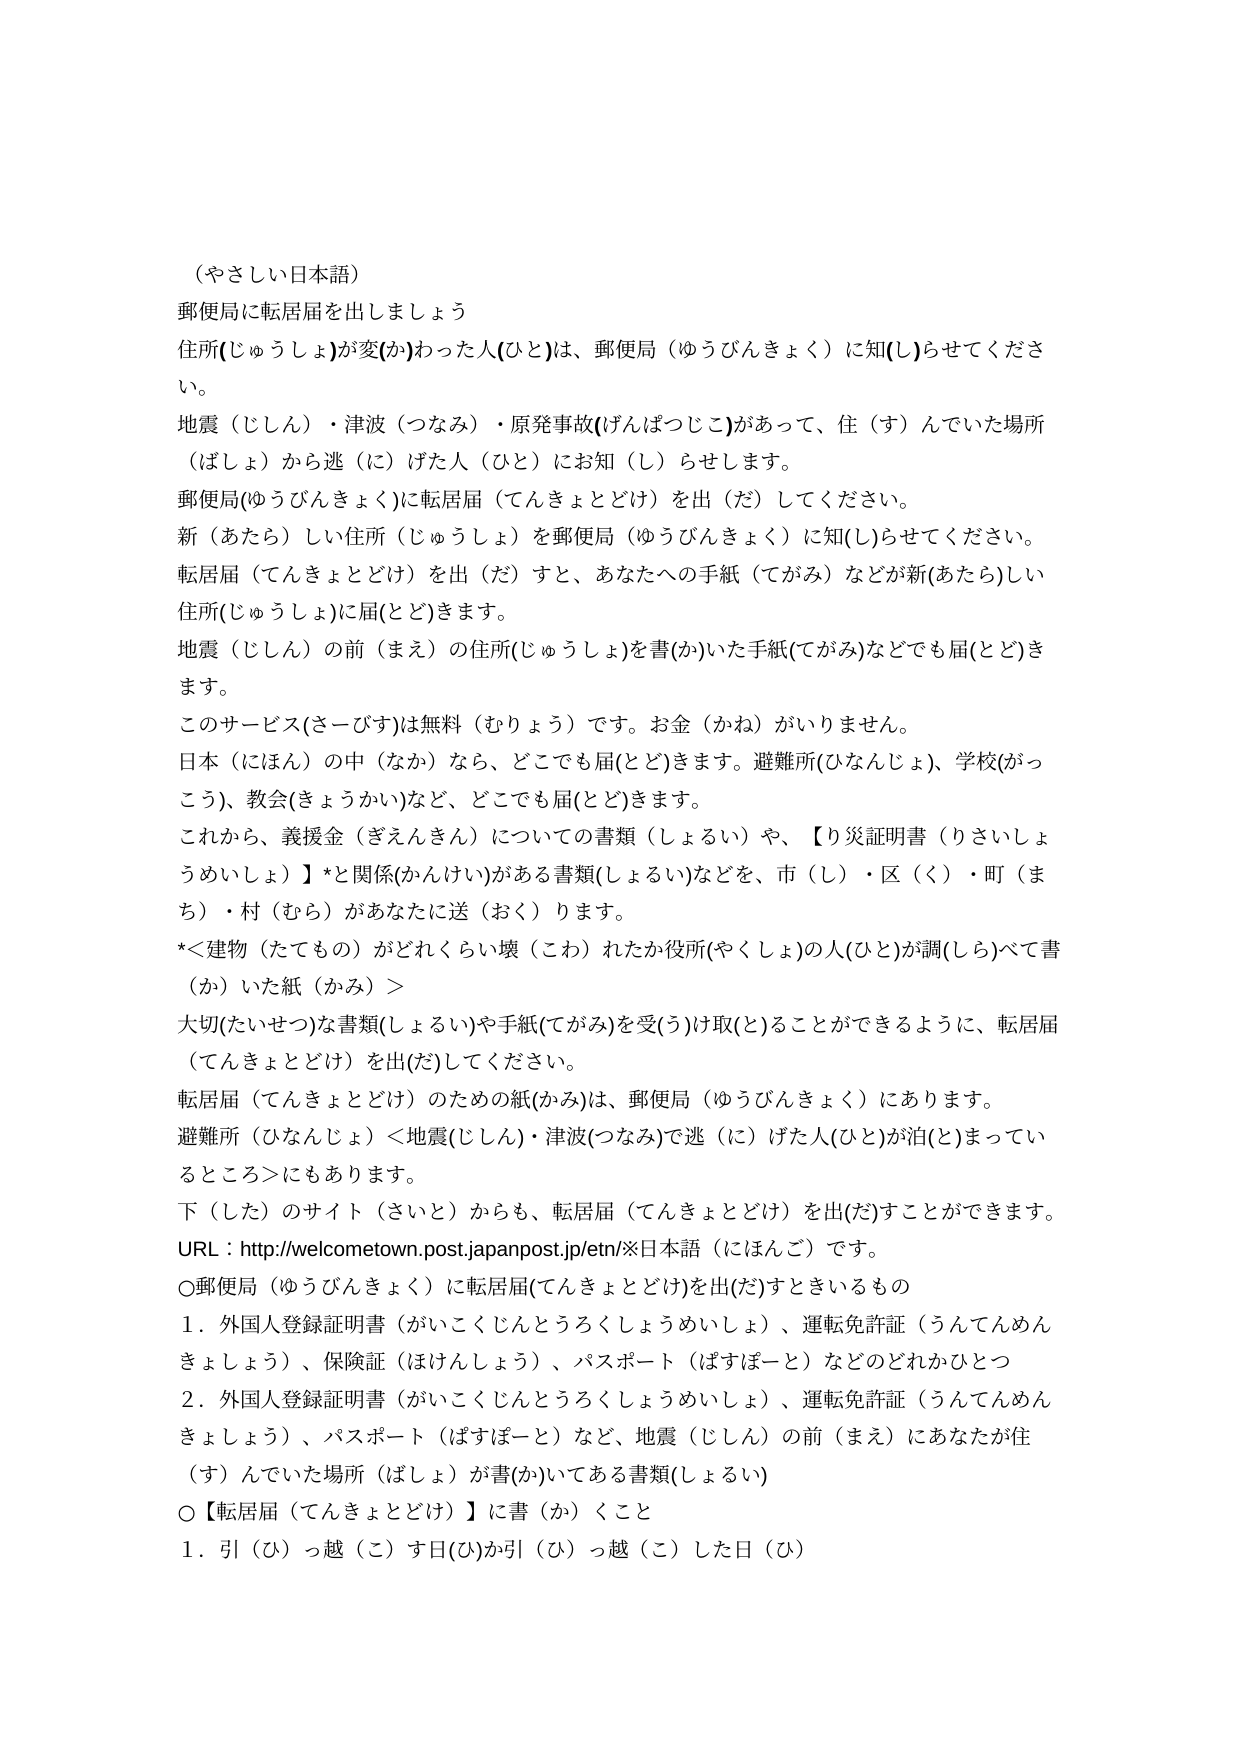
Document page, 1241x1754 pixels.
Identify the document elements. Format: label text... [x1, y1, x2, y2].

text ○郵便局（ゆうびんきょく）に転居届(てんきょとどけ)を出(だ)すときいるもの [177, 1267, 1063, 1304]
text 地震（じしん）の前（まえ）の住所(じゅうしょ)を書(か)いた手紙(てがみ)などでも届(とど)きます。 [177, 629, 1063, 704]
text 避難所（ひなんじょ）＜地震(じしん)・津波(つなみ)で逃（に）げた人(ひと)が泊(と)まっているところ＞にもあります。 [177, 1117, 1063, 1192]
text 郵便局に転居届を出しましょう [177, 292, 1063, 329]
text 大切(たいせつ)な書類(しょるい)や手紙(てがみ)を受(う)け取(と)ることができるように、転居届（てんきょとどけ）を出(だ)してください。 [177, 1004, 1063, 1079]
text １．引（ひ）っ越（こ）す日(ひ)か引（ひ）っ越（こ）した日（ひ） [177, 1529, 1063, 1567]
text このサービス(さーびす)は無料（むりょう）です。お金（かね）がいりません。 [177, 704, 1063, 742]
text （やさしい日本語） [177, 254, 1063, 292]
text ○【転居届（てんきょとどけ）】に書（か）くこと [177, 1492, 1063, 1529]
text 下（した）のサイト（さいと）からも、転居届（てんきょとどけ）を出(だ)すことができます。 [177, 1192, 1063, 1229]
text ２．外国人登録証明書（がいこくじんとうろくしょうめいしょ）、運転免許証（うんてんめんきょしょう）、パスポート（ぱすぽーと）など、地震（じしん）の前（まえ）にあなたが住（す）んでいた場所（ばしょ）が書(か)いてある書類(しょるい) [177, 1379, 1063, 1492]
text 郵便局(ゆうびんきょく)に転居届（てんきょとどけ）を出（だ）してください。 [177, 479, 1063, 517]
text 新（あたら）しい住所（じゅうしょ）を郵便局（ゆうびんきょく）に知(し)らせてください。 [177, 517, 1063, 554]
text これから、義援金（ぎえんきん）についての書類（しょるい）や、【り災証明書（りさいしょうめいしょ）】*と関係(かんけい)がある書類(しょるい)などを、市（し）・区（く）・町（まち）・村（むら）があなたに送（おく）ります。 [177, 817, 1063, 929]
text 住所(じゅうしょ)が変(か)わった人(ひと)は、郵便局（ゆうびんきょく）に知(し)らせてください。 [177, 329, 1063, 404]
text １．外国人登録証明書（がいこくじんとうろくしょうめいしょ）、運転免許証（うんてんめんきょしょう）、保険証（ほけんしょう）、パスポート（ぱすぽーと）などのどれかひとつ [177, 1304, 1063, 1379]
text *＜建物（たてもの）がどれくらい壊（こわ）れたか役所(やくしょ)の人(ひと)が調(しら)べて書（か）いた紙（かみ）＞ [177, 929, 1063, 1004]
text 日本（にほん）の中（なか）なら、どこでも届(とど)きます。避難所(ひなんじょ)、学校(がっこう)、教会(きょうかい)など、どこでも届(とど)きます。 [177, 742, 1063, 817]
text 転居届（てんきょとどけ）を出（だ）すと、あなたへの手紙（てがみ）などが新(あたら)しい住所(じゅうしょ)に届(とど)きます。 [177, 554, 1063, 629]
text URL：http://welcometown.post.japanpost.jp/etn/※日本語（にほんご）です。 [177, 1229, 1063, 1267]
text 転居届（てんきょとどけ）のための紙(かみ)は、郵便局（ゆうびんきょく）にあります。 [177, 1079, 1063, 1117]
text 地震（じしん）・津波（つなみ）・原発事故(げんぱつじこ)があって、住（す）んでいた場所（ばしょ）から逃（に）げた人（ひと）にお知（し）らせします。 [177, 404, 1063, 479]
